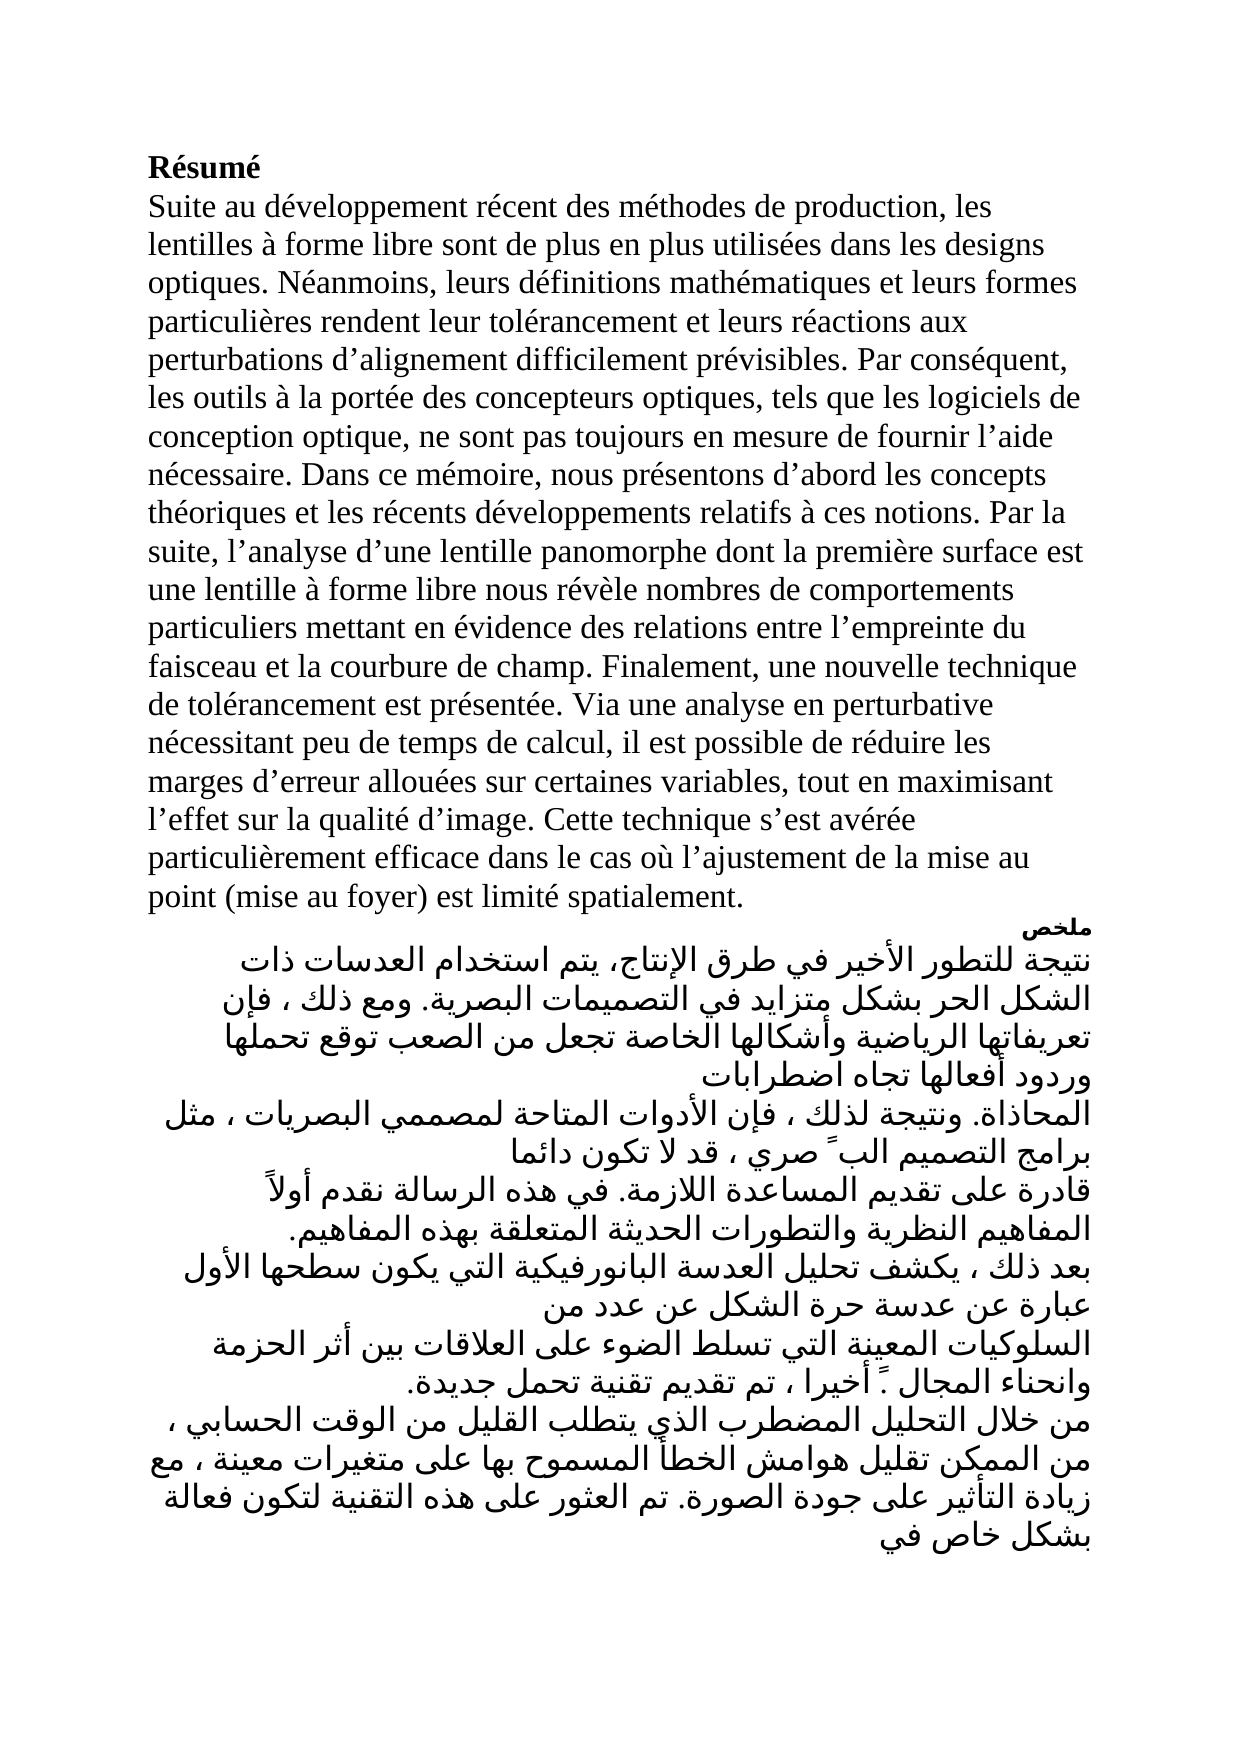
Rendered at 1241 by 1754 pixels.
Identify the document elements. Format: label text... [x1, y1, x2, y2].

text بعد ذلك ، یكشف تحلیل العدسة البانورفیكیة التي یكون سطحھا الأول عبارة عن عدسة حرة الشكل عن عدد من [148, 1247, 1093, 1324]
text ملخص [148, 914, 1093, 941]
text السلوكیات المعینة التي تسلط الضوء على العلاقات بین أثر الحزمة وانحناء المجال. ً أخیرا ، تم تقدیم تقنیة تحمل جدیدة. [148, 1324, 1093, 1401]
text من خلال التحلیل المضطرب الذي یتطلب القلیل من الوقت الحسابي ، من الممكن تقلیل ھوامش الخطأ المسموح بھا على متغیرات معینة ، مع زیادة التأثیر على جودة الصورة. تم العثور على ھذه التقنیة لتكون فعالة بشكل خاص في [148, 1401, 1093, 1554]
text Résumé [148, 148, 1093, 186]
text قادرة على تقدیم المساعدة اللازمة. في ھذه الرسالة نقدم أولاً المفاھیم النظریة والتطورات الحدیثة المتعلقة بھذه المفاھیم. [148, 1171, 1093, 1247]
text Suite au développement récent des méthodes de production, les lentilles à forme libre sont de plus en plus utilisées dans les designs optiques. Néanmoins, leurs définitions mathématiques et leurs formes particulières rendent leur tolérancement et leurs réactions aux perturbations d’alignement difficilement prévisibles. Par conséquent, les outils à la portée des concepteurs optiques, tels que les logiciels de conception optique, ne sont pas toujours en mesure de fournir l’aide nécessaire. Dans ce mémoire, nous présentons d’abord les concepts théoriques et les récents développements relatifs à ces notions. Par la suite, l’analyse d’une lentille panomorphe dont la première surface est une lentille à forme libre nous révèle nombres de comportements particuliers mettant en évidence des relations entre l’empreinte du faisceau et la courbure de champ. Finalement, une nouvelle technique de tolérancement est présentée. Via une analyse en perturbative nécessitant peu de temps de calcul, il est possible de réduire les marges d’erreur allouées sur certaines variables, tout en maximisant l’effet sur la qualité d’image. Cette technique s’est avérée particulièrement efficace dans le cas où l’ajustement de la mise au point (mise au foyer) est limité spatialement. [148, 186, 1093, 914]
text المحاذاة. ونتیجة لذلك ، فإن الأدوات المتاحة لمصممي البصریات ، مثل برامج التصمیم الب ً صري ، قد لا تكون دائما [148, 1094, 1093, 1171]
text نتیجة للتطور الأخیر في طرق الإنتاج، یتم استخدام العدسات ذات الشكل الحر بشكل متزاید في التصمیمات البصریة. ومع ذلك ، فإن تعریفاتھا الریاضیة وأشكالھا الخاصة تجعل من الصعب توقع تحملھا وردود أفعالھا تجاه اضطرابات [148, 941, 1093, 1094]
